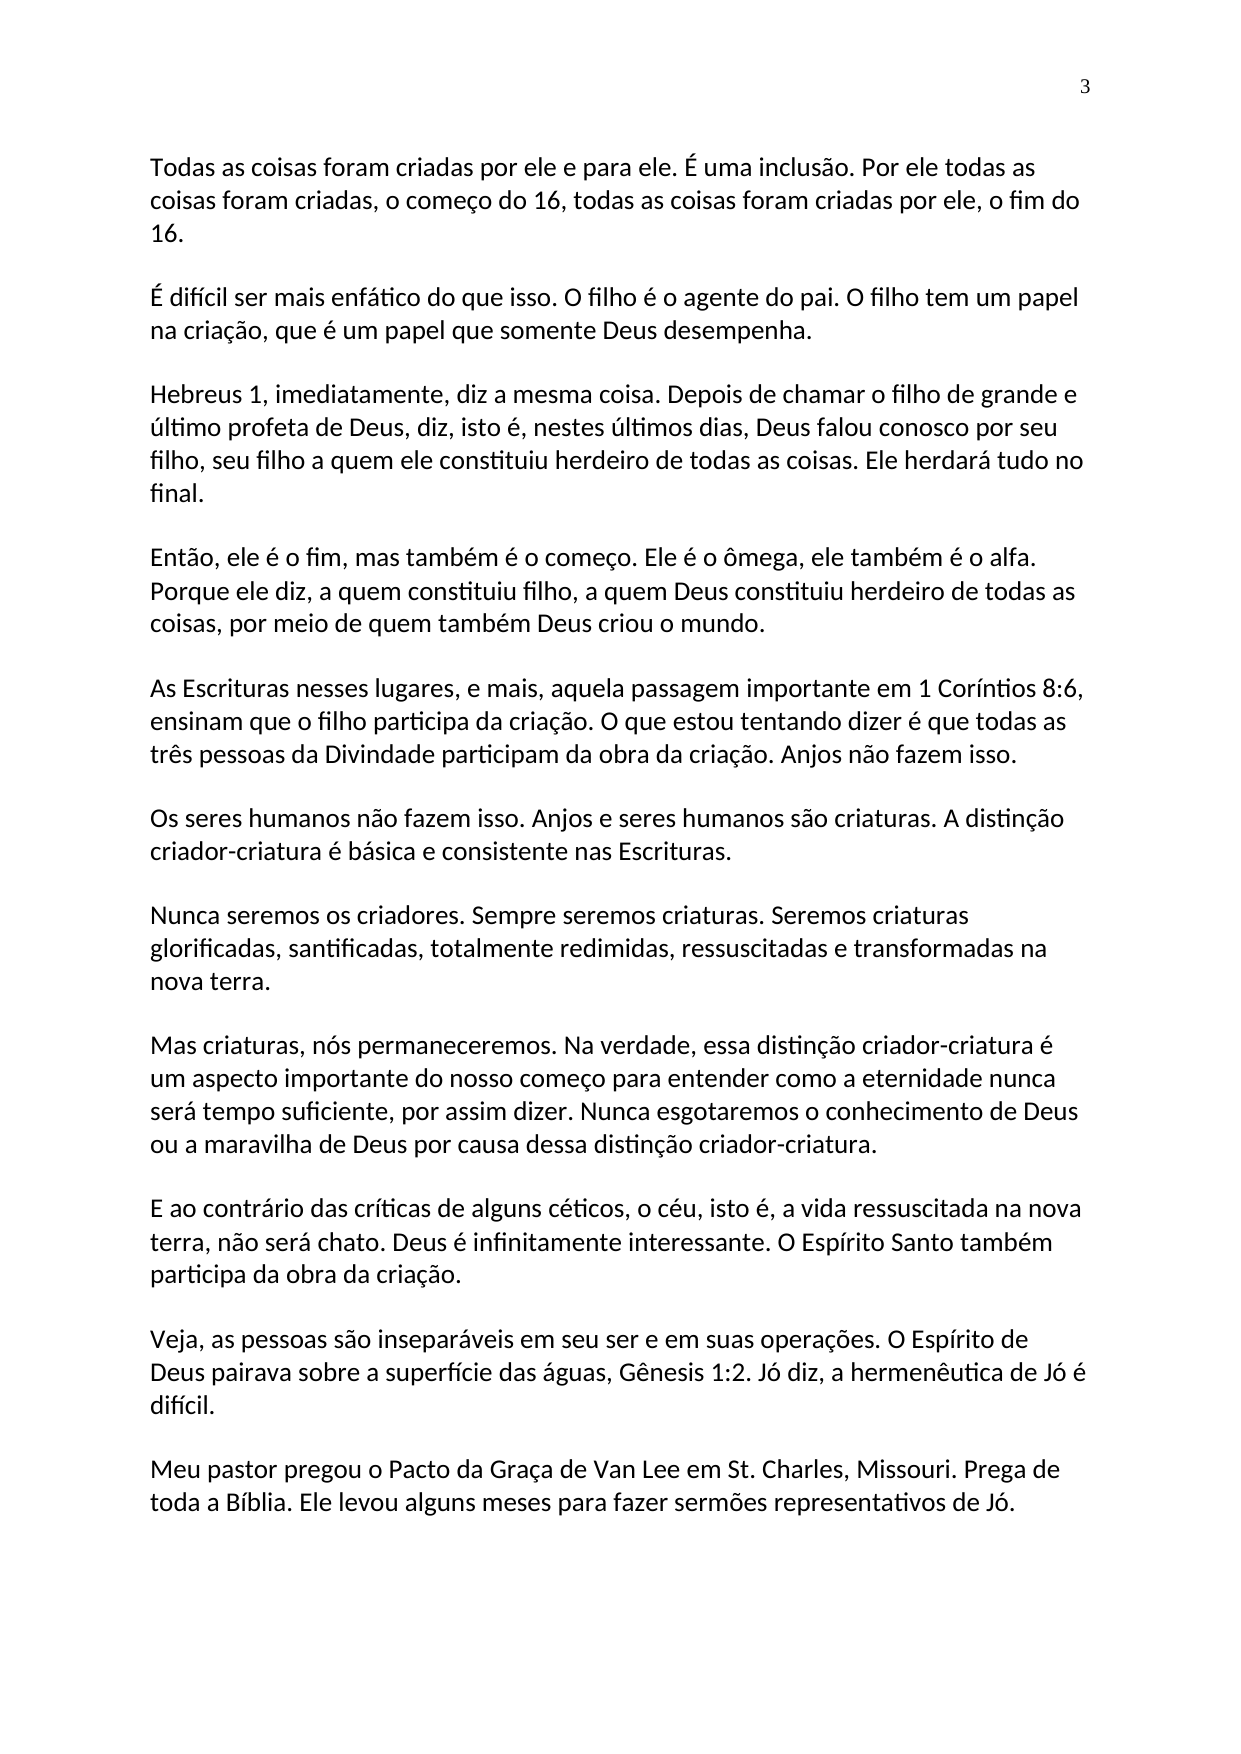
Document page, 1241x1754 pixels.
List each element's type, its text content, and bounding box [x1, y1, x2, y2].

text Os seres humanos não fazem isso. Anjos e seres humanos são criaturas. A distinção criador-criatura é básica e consistente nas Escrituras. [150, 801, 1090, 867]
text Mas criaturas, nós permaneceremos. Na verdade, essa distinção criador-criatura é um aspecto importante do nosso começo para entender como a eternidade nunca será tempo suficiente, por assim dizer. Nunca esgotaremos o conhecimento de Deus ou a maravilha de Deus por causa dessa distinção criador-criatura. [150, 1028, 1090, 1161]
text Nunca seremos os criadores. Sempre seremos criaturas. Seremos criaturas glorificadas, santificadas, totalmente redimidas, ressuscitadas e transformadas na nova terra. [150, 898, 1090, 997]
text Então, ele é o fim, mas também é o começo. Ele é o ômega, ele também é o alfa. Porque ele diz, a quem constituiu filho, a quem Deus constituiu herdeiro de todas as coisas, por meio de quem também Deus criou o mundo. [150, 541, 1090, 640]
text Veja, as pessoas são inseparáveis em seu ser e em suas operações. O Espírito de Deus pairava sobre a superfície das águas, Gênesis 1:2. Jó diz, a hermenêutica de Jó é difícil. [150, 1322, 1090, 1421]
text E ao contrário das críticas de alguns céticos, o céu, isto é, a vida ressuscitada na nova terra, não será chato. Deus é infinitamente interessante. O Espírito Santo também participa da obra da criação. [150, 1192, 1090, 1291]
text Todas as coisas foram criadas por ele e para ele. É uma inclusão. Por ele todas as coisas foram criadas, o começo do 16, todas as coisas foram criadas por ele, o fim do 16. [150, 150, 1090, 249]
text Meu pastor pregou o Pacto da Graça de Van Lee em St. Charles, Missouri. Prega de toda a Bíblia. Ele levou alguns meses para fazer sermões representativos de Jó. [150, 1452, 1090, 1518]
text As Escrituras nesses lugares, e mais, aquela passagem importante em 1 Coríntios 8:6, ensinam que o filho participa da criação. O que estou tentando dizer é que todas as três pessoas da Divindade participam da obra da criação. Anjos não fazem isso. [150, 671, 1090, 770]
text Hebreus 1, imediatamente, diz a mesma coisa. Depois de chamar o filho de grande e último profeta de Deus, diz, isto é, nestes últimos dias, Deus falou conosco por seu filho, seu filho a quem ele constituiu herdeiro de todas as coisas. Ele herdará tudo no final. [150, 377, 1090, 509]
text É difícil ser mais enfático do que isso. O filho é o agente do pai. O filho tem um papel na criação, que é um papel que somente Deus desempenha. [150, 280, 1090, 346]
